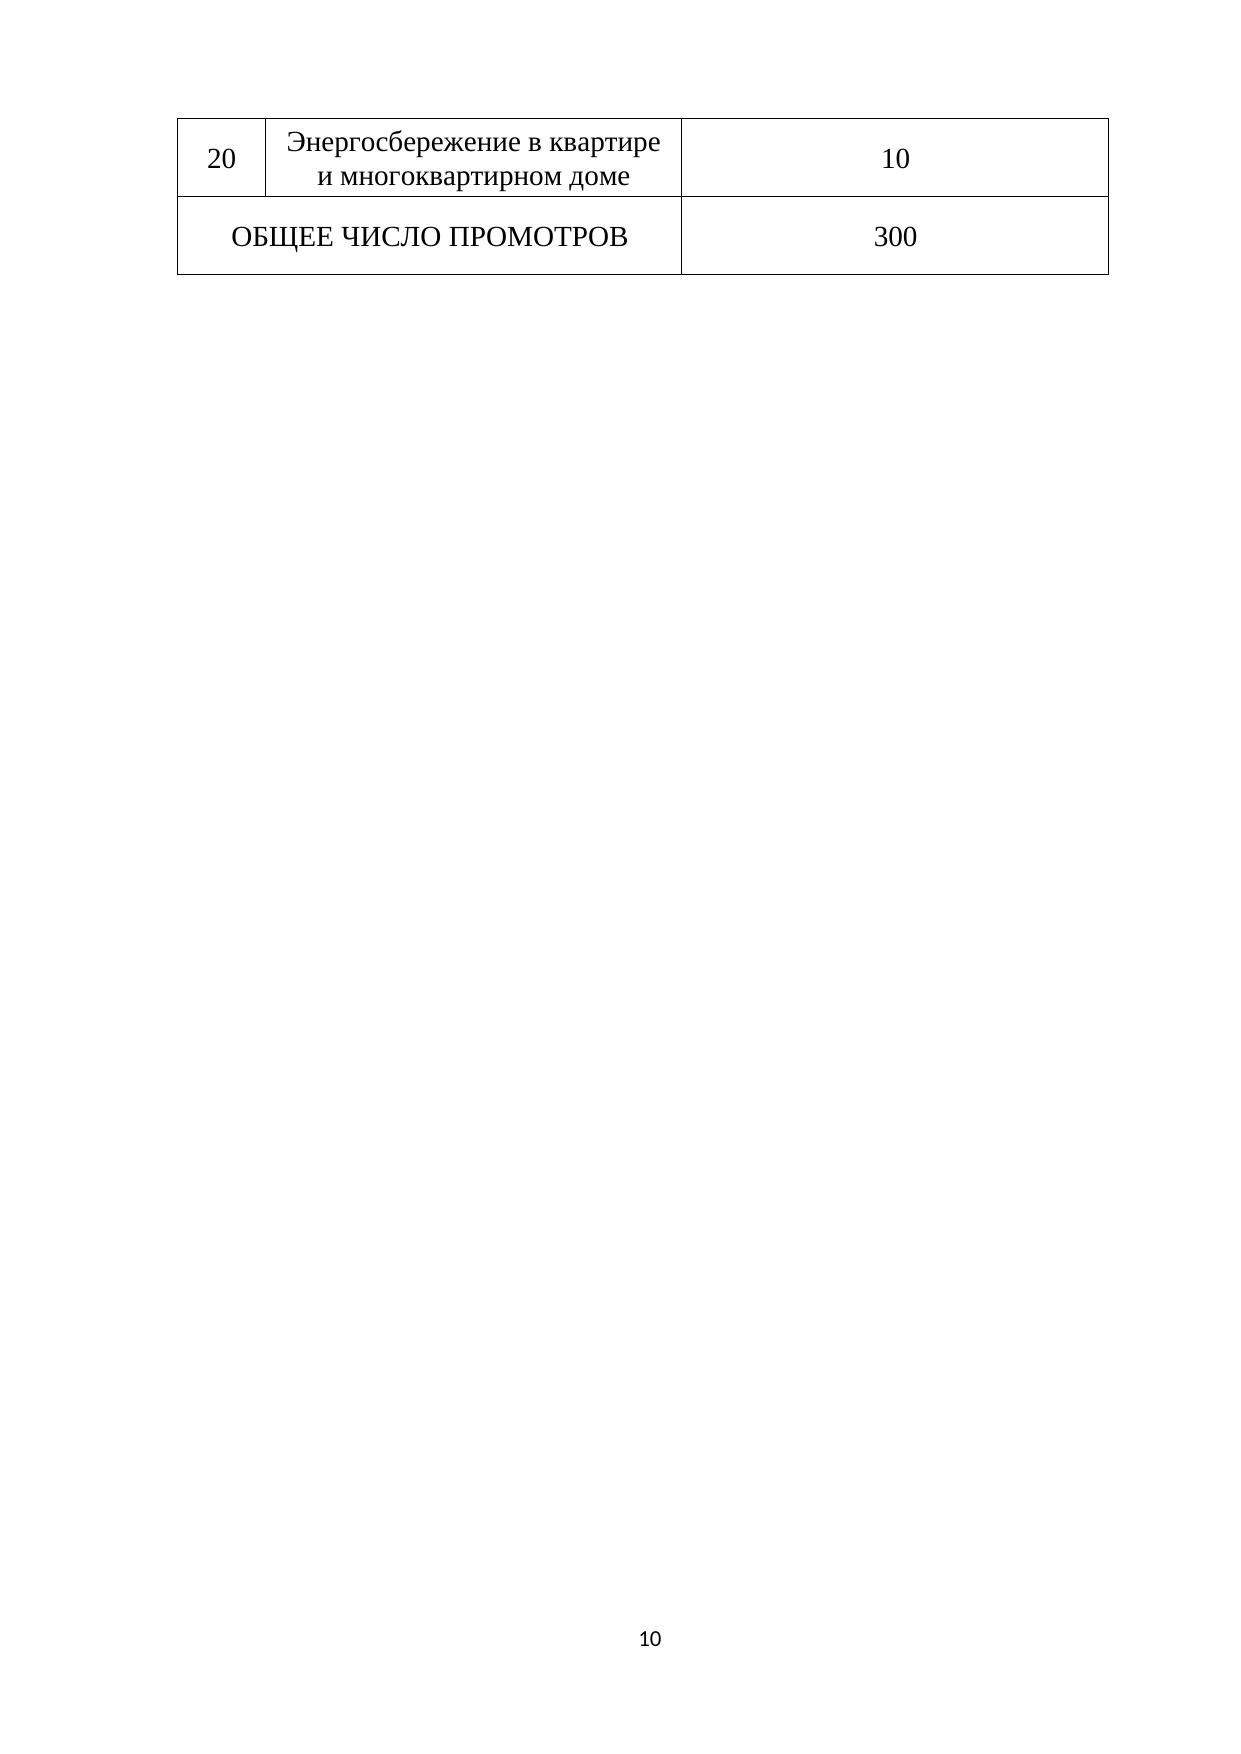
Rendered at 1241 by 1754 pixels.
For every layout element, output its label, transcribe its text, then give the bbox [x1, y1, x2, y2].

table_cell 300 [682, 197, 1108, 274]
table_cell 20 [178, 119, 265, 196]
table_cell Энергосбережение в квартире и многоквартирном доме [266, 119, 681, 196]
table_cell 10 [682, 119, 1108, 196]
table_cell ОБЩЕЕ ЧИСЛО ПРОМОТРОВ [178, 197, 681, 274]
